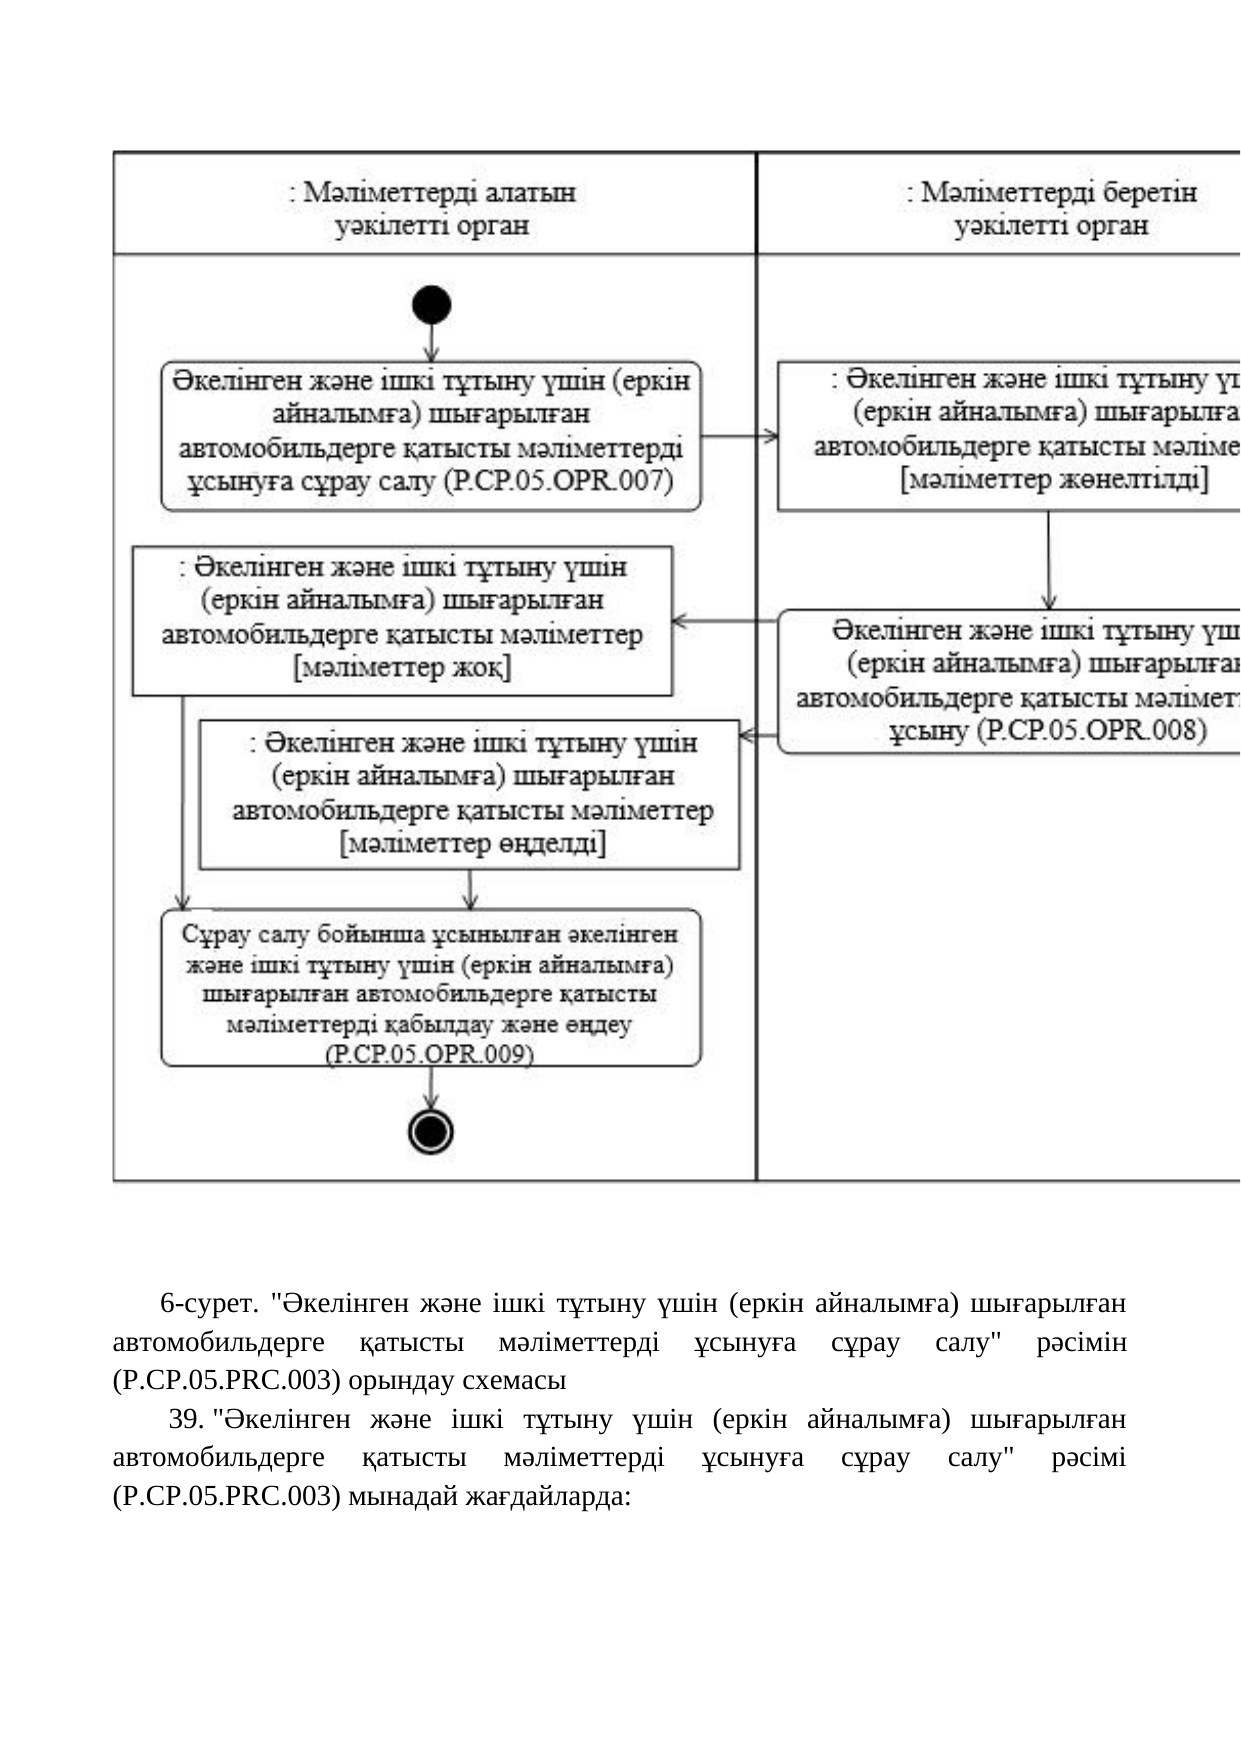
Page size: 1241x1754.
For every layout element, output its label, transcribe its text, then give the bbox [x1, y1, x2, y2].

text 39. "Әкелінген және ішкі тұтыну үшін (еркін айналымға) шығарылған автомобильдерге қатысты мәліметтерді ұсынуға сұрау салу" рәсімі (P.CP.05.PRC.003) мынадай жағдайларда: [112, 1401, 1128, 1511]
text 6-сурет. "Әкелінген және ішкі тұтыну үшін (еркін айналымға) шығарылған автомобильдерге қатысты мәліметтерді ұсынуға сұрау салу" рәсімін (P.CP.05.PRC.003) орындау схемасы [112, 1285, 1128, 1396]
picture [112, 150, 1241, 1221]
